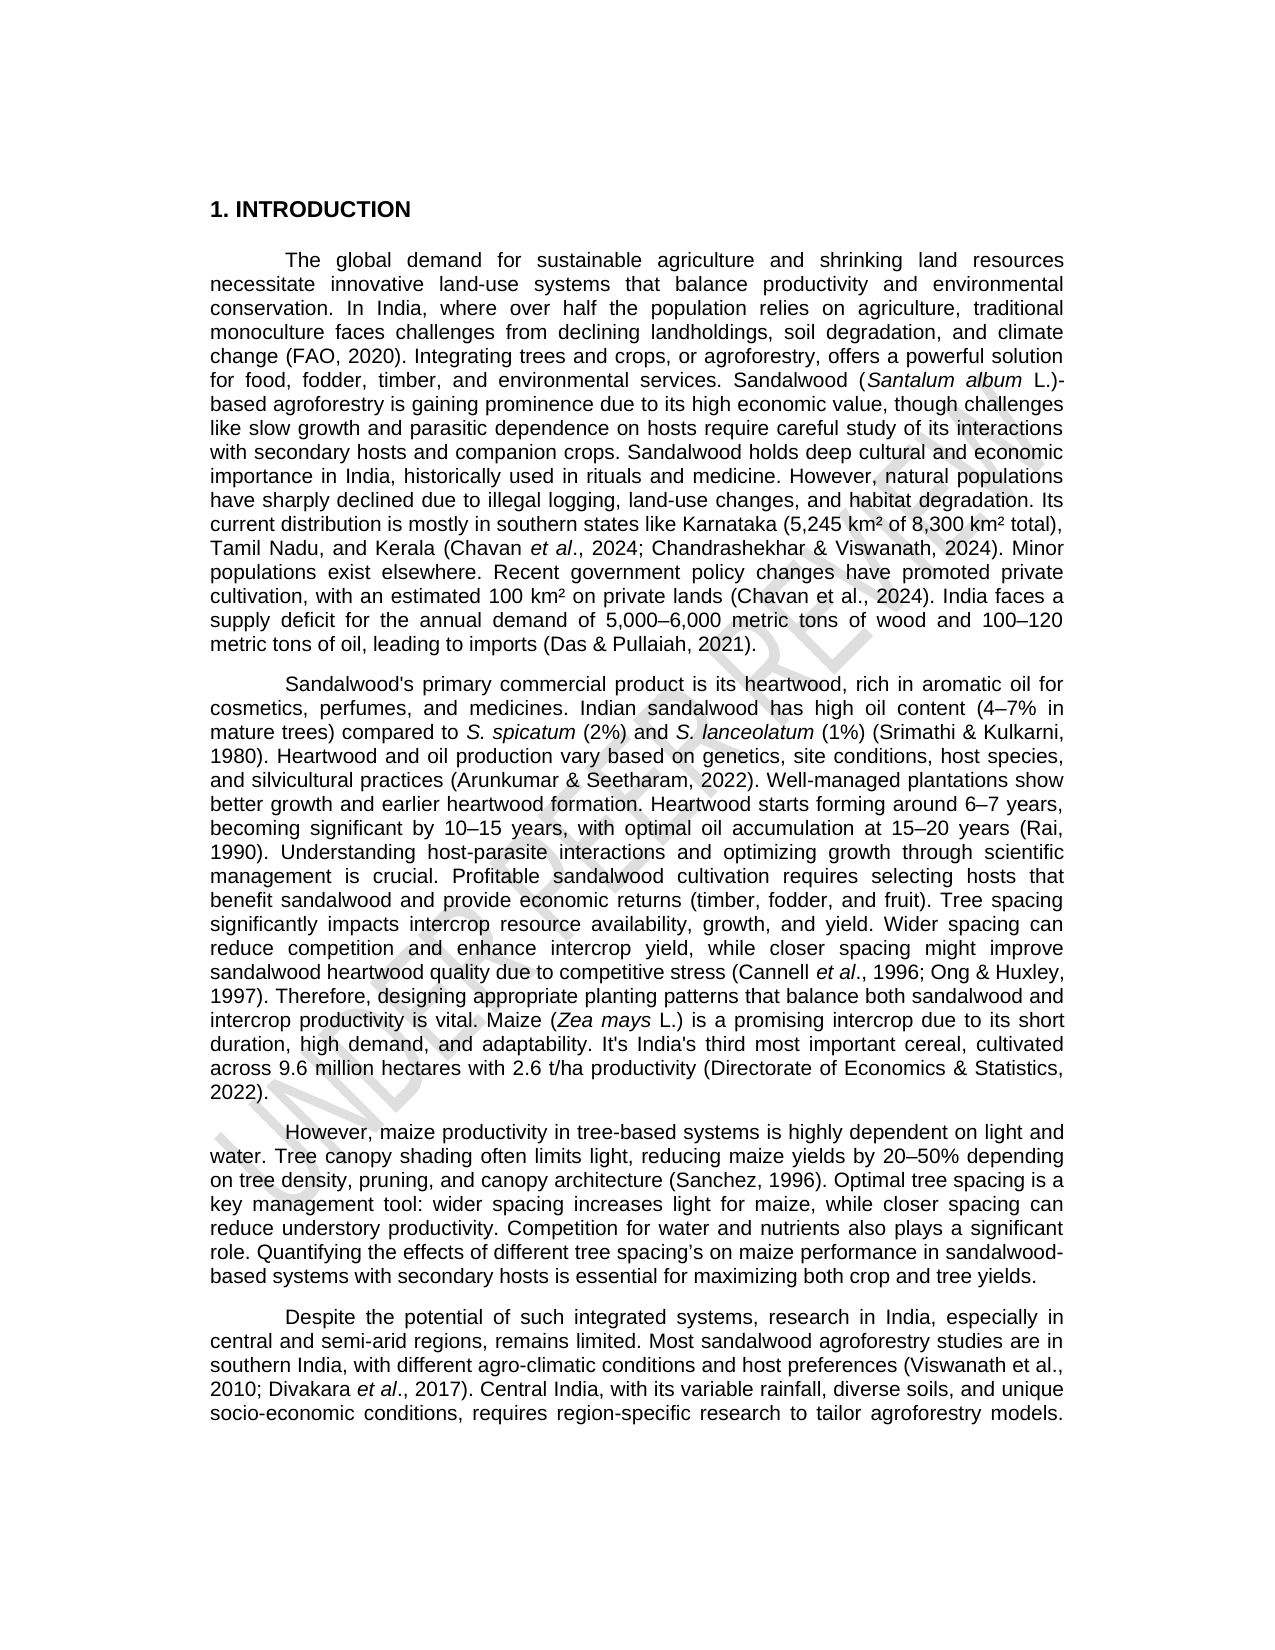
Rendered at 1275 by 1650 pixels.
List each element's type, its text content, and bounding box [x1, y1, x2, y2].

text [210, 1304, 1065, 1424]
text The global demand for sustainable agriculture and shrinking land resources necessitate innovative land-use systems that balance productivity and environmental conservation. In India, where over half the population relies on agriculture, traditional monoculture faces challenges from declining landholdings, soil degradation, and climate change (FAO, 2020). Integrating trees and crops, or agroforestry, offers a powerful solution for food, fodder, timber, and environmental services. Sandalwood (Santalum album L.)-based agroforestry is gaining prominence due to its high economic value, though challenges like slow growth and parasitic dependence on hosts require careful study of its interactions with secondary hosts and companion crops. Sandalwood holds deep cultural and economic importance in India, historically used in rituals and medicine. However, natural populations have sharply declined due to illegal logging, land-use changes, and habitat degradation. Its current distribution is mostly in southern states like Karnataka (5,245 km² of 8,300 km² total), Tamil Nadu, and Kerala (Chavan et al., 2024; Chandrashekhar & Viswanath, 2024). Minor populations exist elsewhere. Recent government policy changes have promoted private cultivation, with an estimated 100 km² on private lands (Chavan et al., 2024). India faces a supply deficit for the annual demand of 5,000–6,000 metric tons of wood and 100–120 metric tons of oil, leading to imports (Das & Pullaiah, 2021). [210, 248, 1065, 656]
text 1. INTRODUCTION [210, 196, 1065, 222]
text Sandalwood's primary commercial product is its heartwood, rich in aromatic oil for cosmetics, perfumes, and medicines. Indian sandalwood has high oil content (4–7% in mature trees) compared to S. spicatum (2%) and S. lanceolatum (1%) (Srimathi & Kulkarni, 1980). Heartwood and oil production vary based on genetics, site conditions, host species, and silvicultural practices (Arunkumar & Seetharam, 2022). Well-managed plantations show better growth and earlier heartwood formation. Heartwood starts forming around 6–7 years, becoming significant by 10–15 years, with optimal oil accumulation at 15–20 years (Rai, 1990). Understanding host-parasite interactions and optimizing growth through scientific management is crucial. Profitable sandalwood cultivation requires selecting hosts that benefit sandalwood and provide economic returns (timber, fodder, and fruit). Tree spacing significantly impacts intercrop resource availability, growth, and yield. Wider spacing can reduce competition and enhance intercrop yield, while closer spacing might improve sandalwood heartwood quality due to competitive stress (Cannell et al., 1996; Ong & Huxley, 1997). Therefore, designing appropriate planting patterns that balance both sandalwood and intercrop productivity is vital. Maize (Zea mays L.) is a promising intercrop due to its short duration, high demand, and adaptability. It's India's third most important cereal, cultivated across 9.6 million hectares with 2.6 t/ha productivity (Directorate of Economics & Statistics, 2022). [210, 672, 1065, 1103]
text However, maize productivity in tree-based systems is highly dependent on light and water. Tree canopy shading often limits light, reducing maize yields by 20–50% depending on tree density, pruning, and canopy architecture (Sanchez, 1996). Optimal tree spacing is a key management tool: wider spacing increases light for maize, while closer spacing can reduce understory productivity. Competition for water and nutrients also plays a significant role. Quantifying the effects of different tree spacing’s on maize performance in sandalwood-based systems with secondary hosts is essential for maximizing both crop and tree yields. [210, 1120, 1065, 1288]
